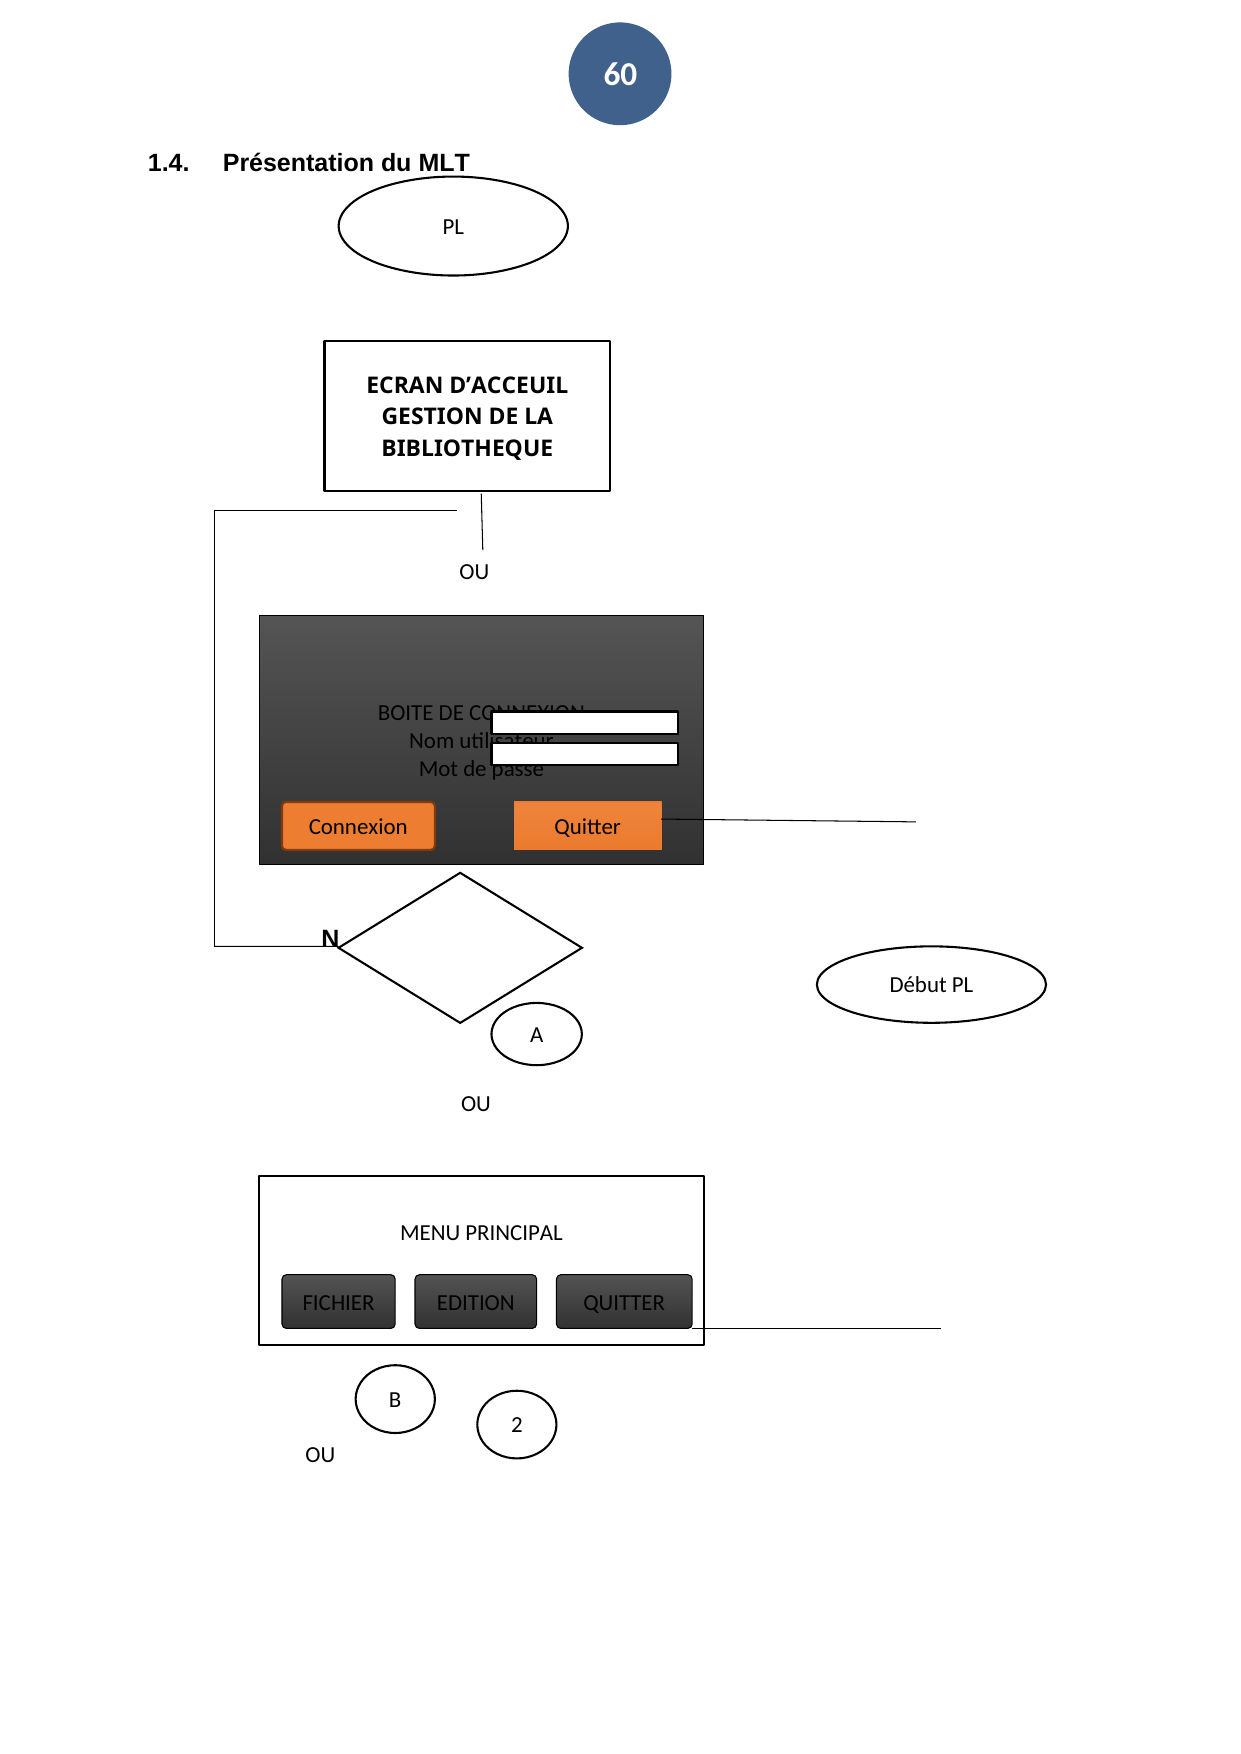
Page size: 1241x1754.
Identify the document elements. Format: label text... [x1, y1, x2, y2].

text N [148, 924, 1092, 953]
list Présentation du MLT [148, 148, 1092, 176]
